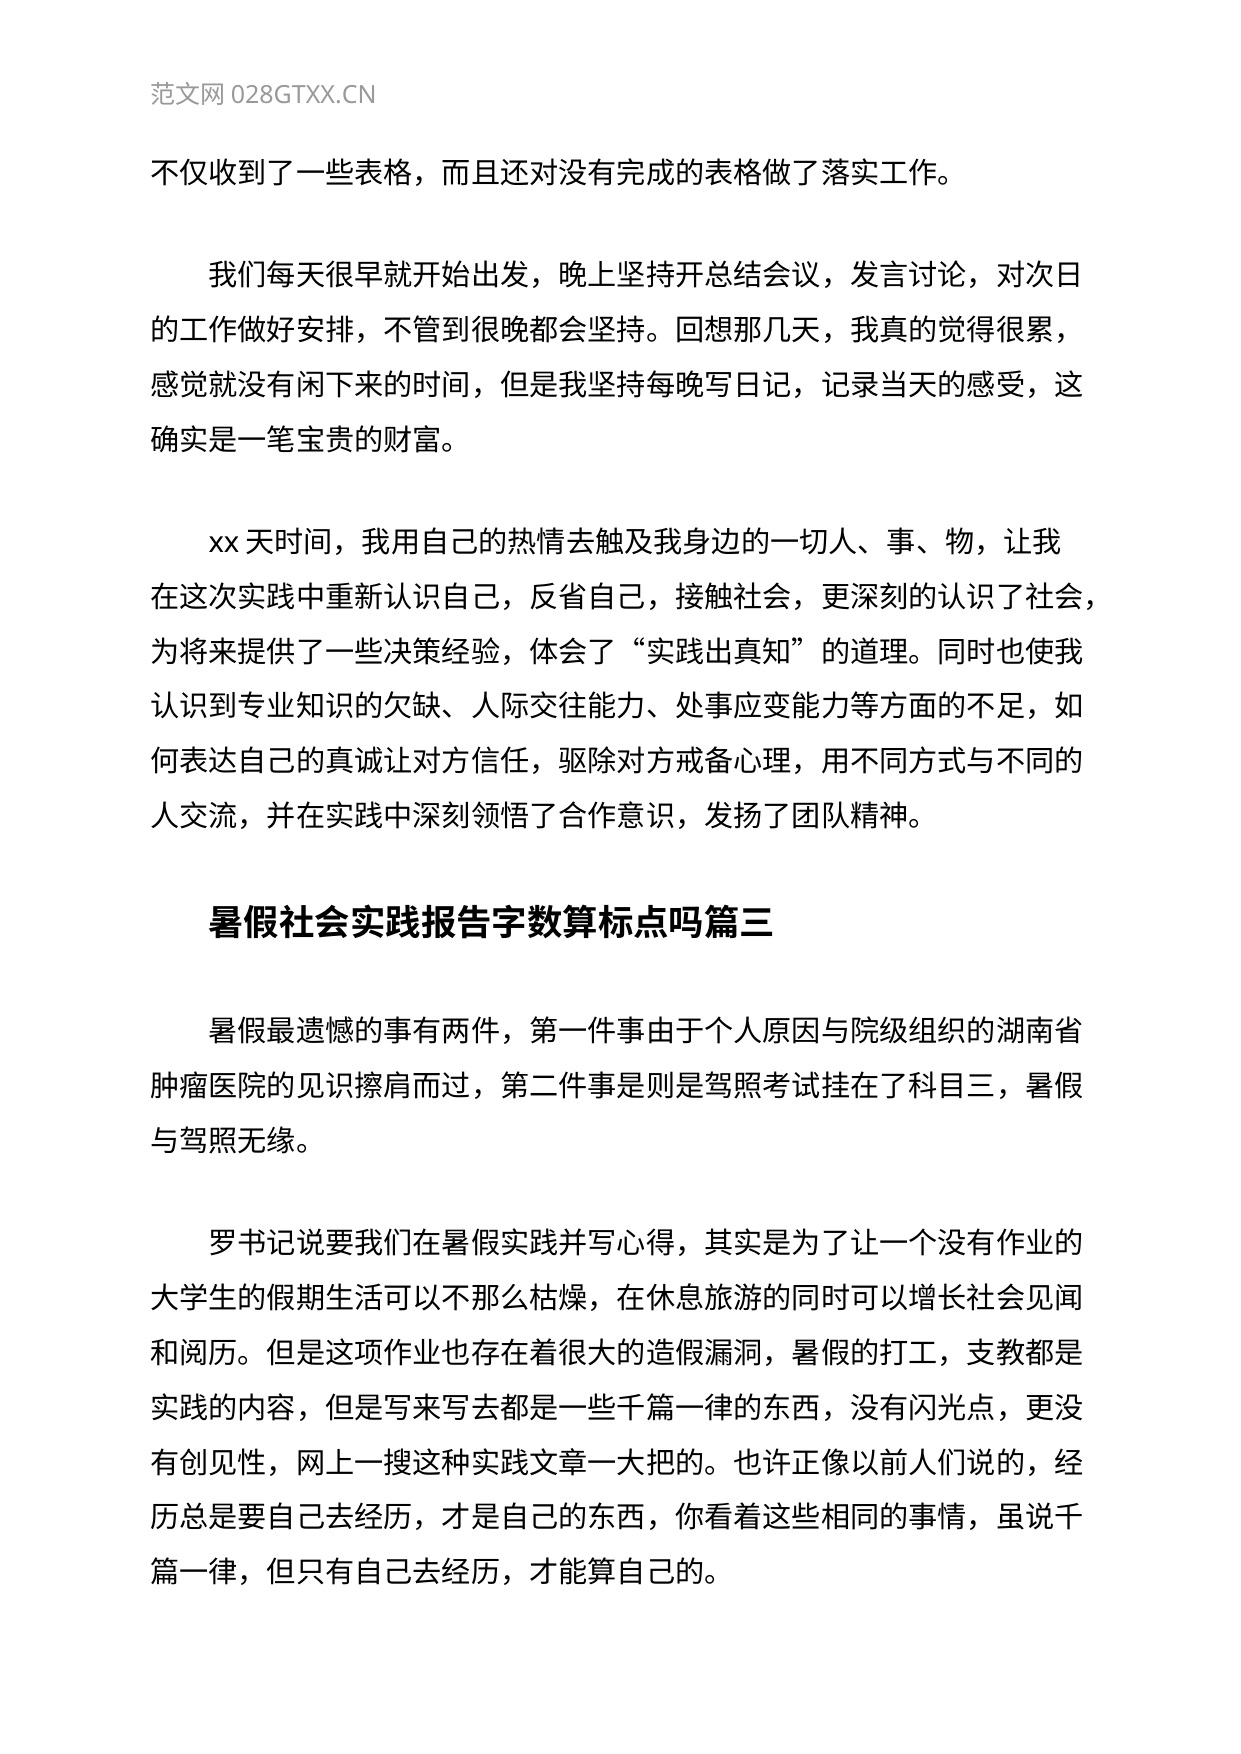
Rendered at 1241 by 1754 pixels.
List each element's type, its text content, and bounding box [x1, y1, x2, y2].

text xx天时间，我用自己的热情去触及我身边的一切人、事、物，让我在这次实践中重新认识自己，反省自己，接触社会，更深刻的认识了社会，为将来提供了一些决策经验，体会了“实践出真知”的道理。同时也使我认识到专业知识的欠缺、人际交往能力、处事应变能力等方面的不足，如何表达自己的真诚让对方信任，驱除对方戒备心理，用不同方式与不同的人交流，并在实践中深刻领悟了合作意识，发扬了团队精神。 [150, 518, 1090, 835]
text 暑假社会实践报告字数算标点吗篇三 [150, 894, 1090, 946]
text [150, 150, 1090, 192]
text 罗书记说要我们在暑假实践并写心得，其实是为了让一个没有作业的大学生的假期生活可以不那么枯燥，在休息旅游的同时可以增长社会见闻和阅历。但是这项作业也存在着很大的造假漏洞，暑假的打工，支教都是实践的内容，但是写来写去都是一些千篇一律的东西，没有闪光点，更没有创见性，网上一搜这种实践文章一大把的。也许正像以前人们说的，经历总是要自己去经历，才是自己的东西，你看着这些相同的事情，虽说千篇一律，但只有自己去经历，才能算自己的。 [150, 1219, 1090, 1591]
text 暑假最遗憾的事有两件，第一件事由于个人原因与院级组织的湖南省肿瘤医院的见识擦肩而过，第二件事是则是驾照考试挂在了科目三，暑假与驾照无缘。 [150, 1008, 1090, 1160]
text 我们每天很早就开始出发，晚上坚持开总结会议，发言讨论，对次日的工作做好安排，不管到很晚都会坚持。回想那几天，我真的觉得很累，感觉就没有闲下来的时间，但是我坚持每晚写日记，记录当天的感受，这确实是一笔宝贵的财富。 [150, 252, 1090, 459]
